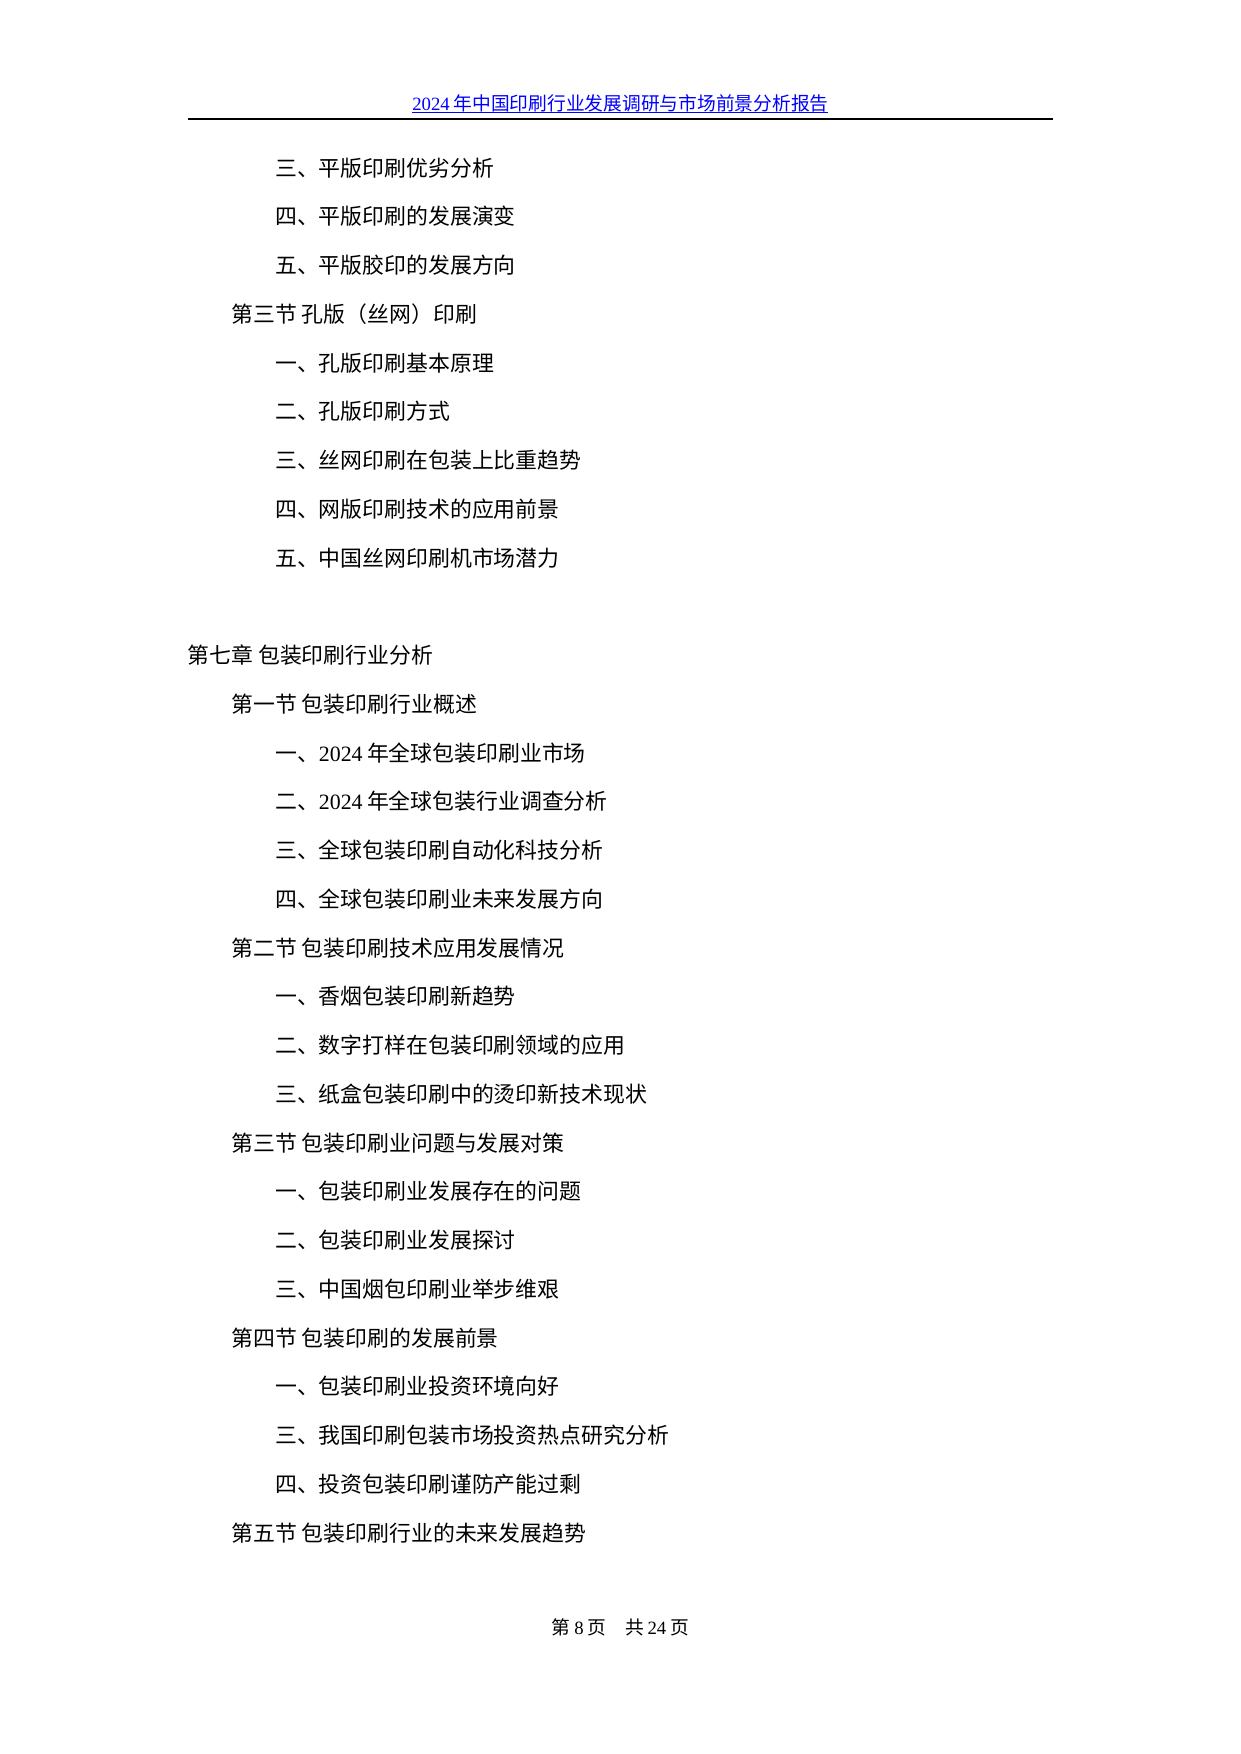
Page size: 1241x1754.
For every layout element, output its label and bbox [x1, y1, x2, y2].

text [187, 150, 1053, 1548]
